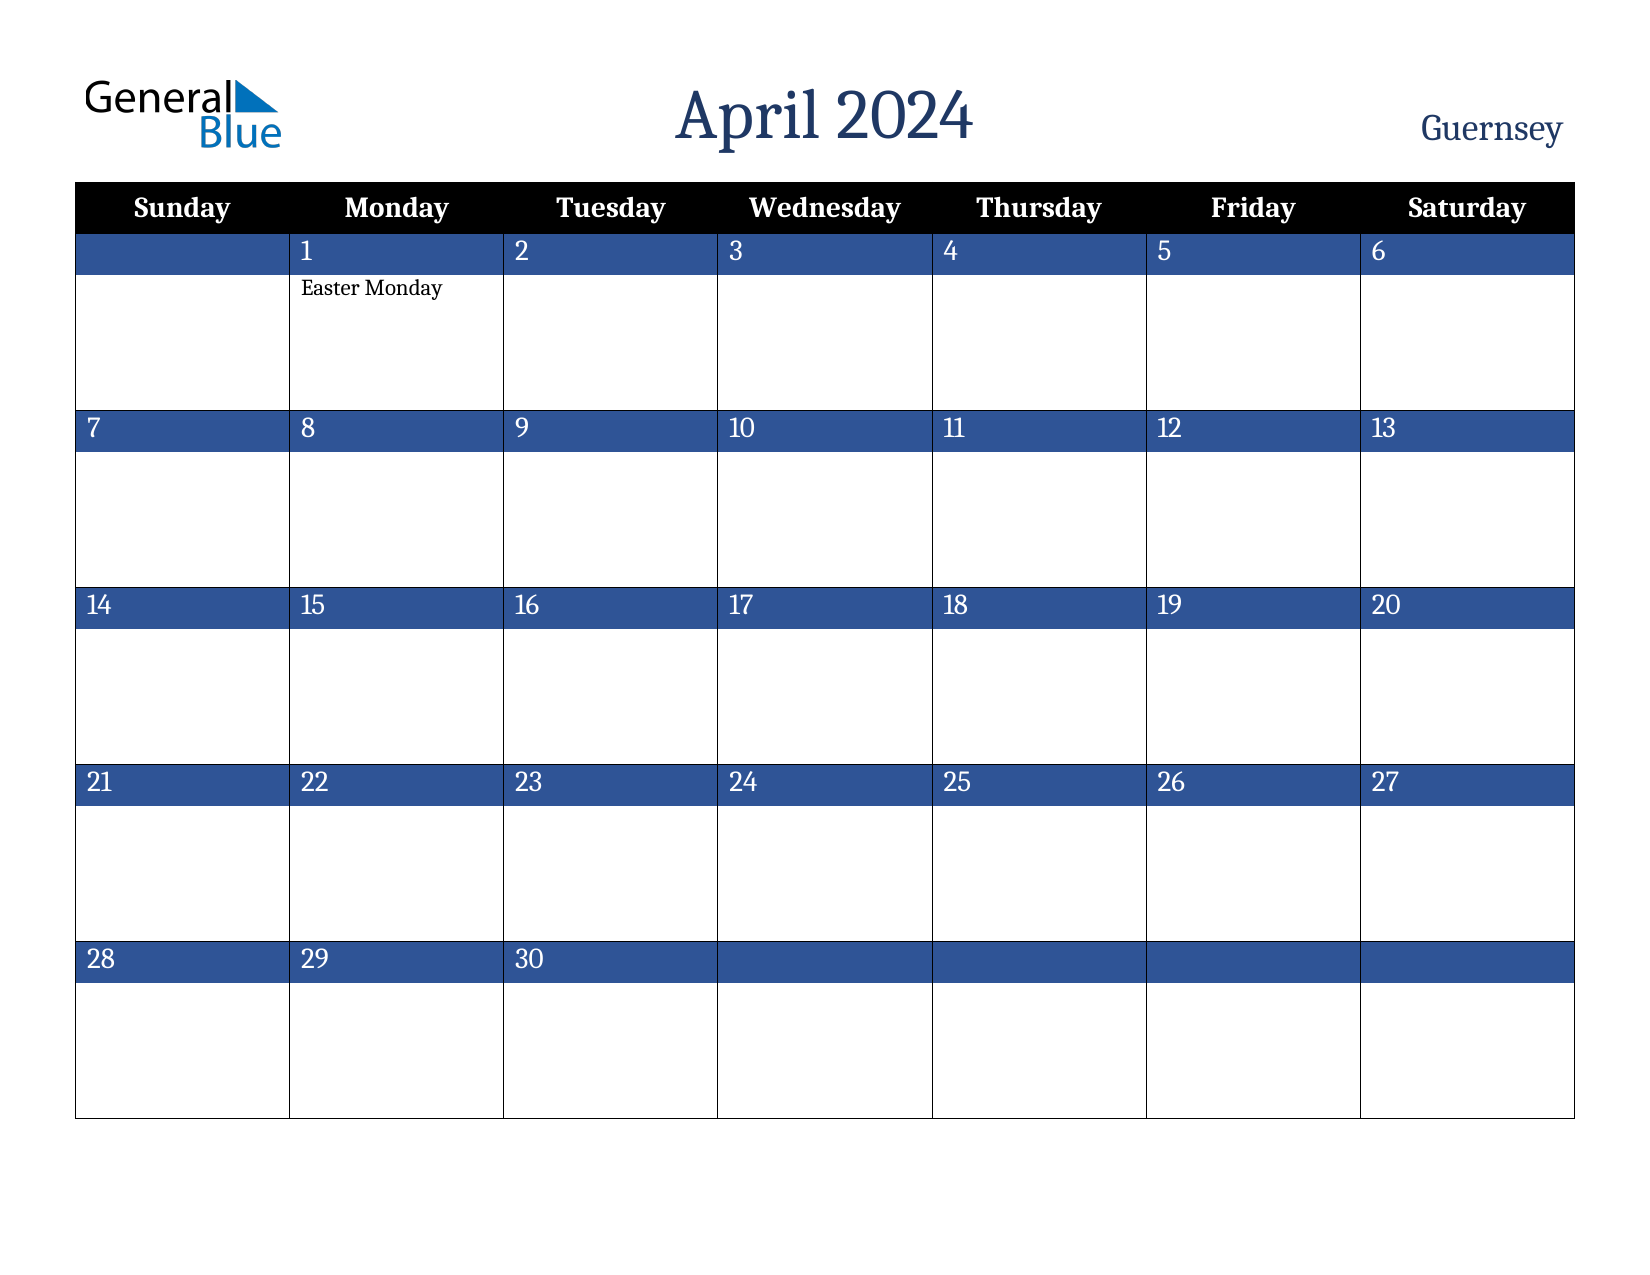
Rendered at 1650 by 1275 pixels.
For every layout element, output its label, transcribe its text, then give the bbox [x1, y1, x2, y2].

table_cell 21 [76, 765, 289, 806]
table_cell 11 [933, 411, 1146, 452]
picture [86, 80, 281, 148]
table_cell [1147, 806, 1360, 941]
table_cell 6 [1361, 234, 1574, 275]
table_cell 12 [1147, 411, 1360, 452]
table_cell [76, 234, 289, 275]
table_cell [718, 983, 932, 1118]
table_cell Saturday [1361, 183, 1574, 233]
table_cell [1361, 942, 1574, 983]
table_cell [933, 942, 1146, 983]
table_cell [1147, 942, 1360, 983]
table_cell Friday [1147, 183, 1360, 233]
table_cell [1147, 629, 1360, 764]
table_cell 13 [1361, 411, 1574, 452]
table_cell Easter Monday [290, 275, 503, 410]
table_cell Sunday [76, 183, 289, 233]
table_cell [290, 452, 503, 587]
table_cell 24 [718, 765, 932, 806]
table_cell Tuesday [504, 183, 717, 233]
table_cell 22 [290, 765, 503, 806]
table_cell Wednesday [718, 183, 932, 233]
table_cell [290, 983, 503, 1118]
table_header April 2024 [504, 75, 1146, 182]
table_cell [718, 275, 932, 410]
table_cell 3 [718, 234, 932, 275]
table_cell 8 [290, 411, 503, 452]
table_cell 7 [76, 411, 289, 452]
table_cell 27 [1361, 765, 1574, 806]
table_cell 28 [76, 942, 289, 983]
table_cell [76, 275, 289, 410]
table_cell [504, 983, 717, 1118]
table_cell 29 [290, 942, 503, 983]
table_cell 20 [1361, 588, 1574, 629]
table_cell 19 [1147, 588, 1360, 629]
table_cell [290, 629, 503, 764]
table_cell [76, 806, 289, 941]
table_cell 5 [1147, 234, 1360, 275]
table_cell [504, 629, 717, 764]
table_cell [504, 452, 717, 587]
table_cell [76, 983, 289, 1118]
table_cell 1 [290, 234, 503, 275]
table_cell [1361, 452, 1574, 587]
table_cell Monday [290, 183, 503, 233]
table_cell [933, 452, 1146, 587]
table_cell [1147, 983, 1360, 1118]
table_cell [290, 806, 503, 941]
table_cell 10 [718, 411, 932, 452]
table_cell 15 [290, 588, 503, 629]
table_cell 14 [76, 588, 289, 629]
table_cell 16 [504, 588, 717, 629]
table_header [76, 75, 503, 182]
table_cell 18 [933, 588, 1146, 629]
table_cell [504, 806, 717, 941]
table_cell [933, 806, 1146, 941]
table_cell [504, 275, 717, 410]
table_cell [76, 629, 289, 764]
table_cell [1361, 629, 1574, 764]
table_cell [933, 275, 1146, 410]
table_cell 9 [504, 411, 717, 452]
table_cell [933, 629, 1146, 764]
table_cell [1361, 806, 1574, 941]
table_header Guernsey [1146, 75, 1574, 182]
table_cell 17 [718, 588, 932, 629]
table_cell [1361, 983, 1574, 1118]
table_cell [1147, 452, 1360, 587]
table_cell 30 [504, 942, 717, 983]
table_cell [1147, 275, 1360, 410]
table_cell [718, 629, 932, 764]
table_cell 2 [504, 234, 717, 275]
table_cell 25 [933, 765, 1146, 806]
table_cell Thursday [933, 183, 1146, 233]
table_cell [718, 806, 932, 941]
table_cell [933, 983, 1146, 1118]
table_cell 23 [504, 765, 717, 806]
table_cell 26 [1147, 765, 1360, 806]
table_cell 4 [933, 234, 1146, 275]
table_cell [76, 452, 289, 587]
table_cell [1361, 275, 1574, 410]
table_cell [718, 942, 932, 983]
table_cell [718, 452, 932, 587]
